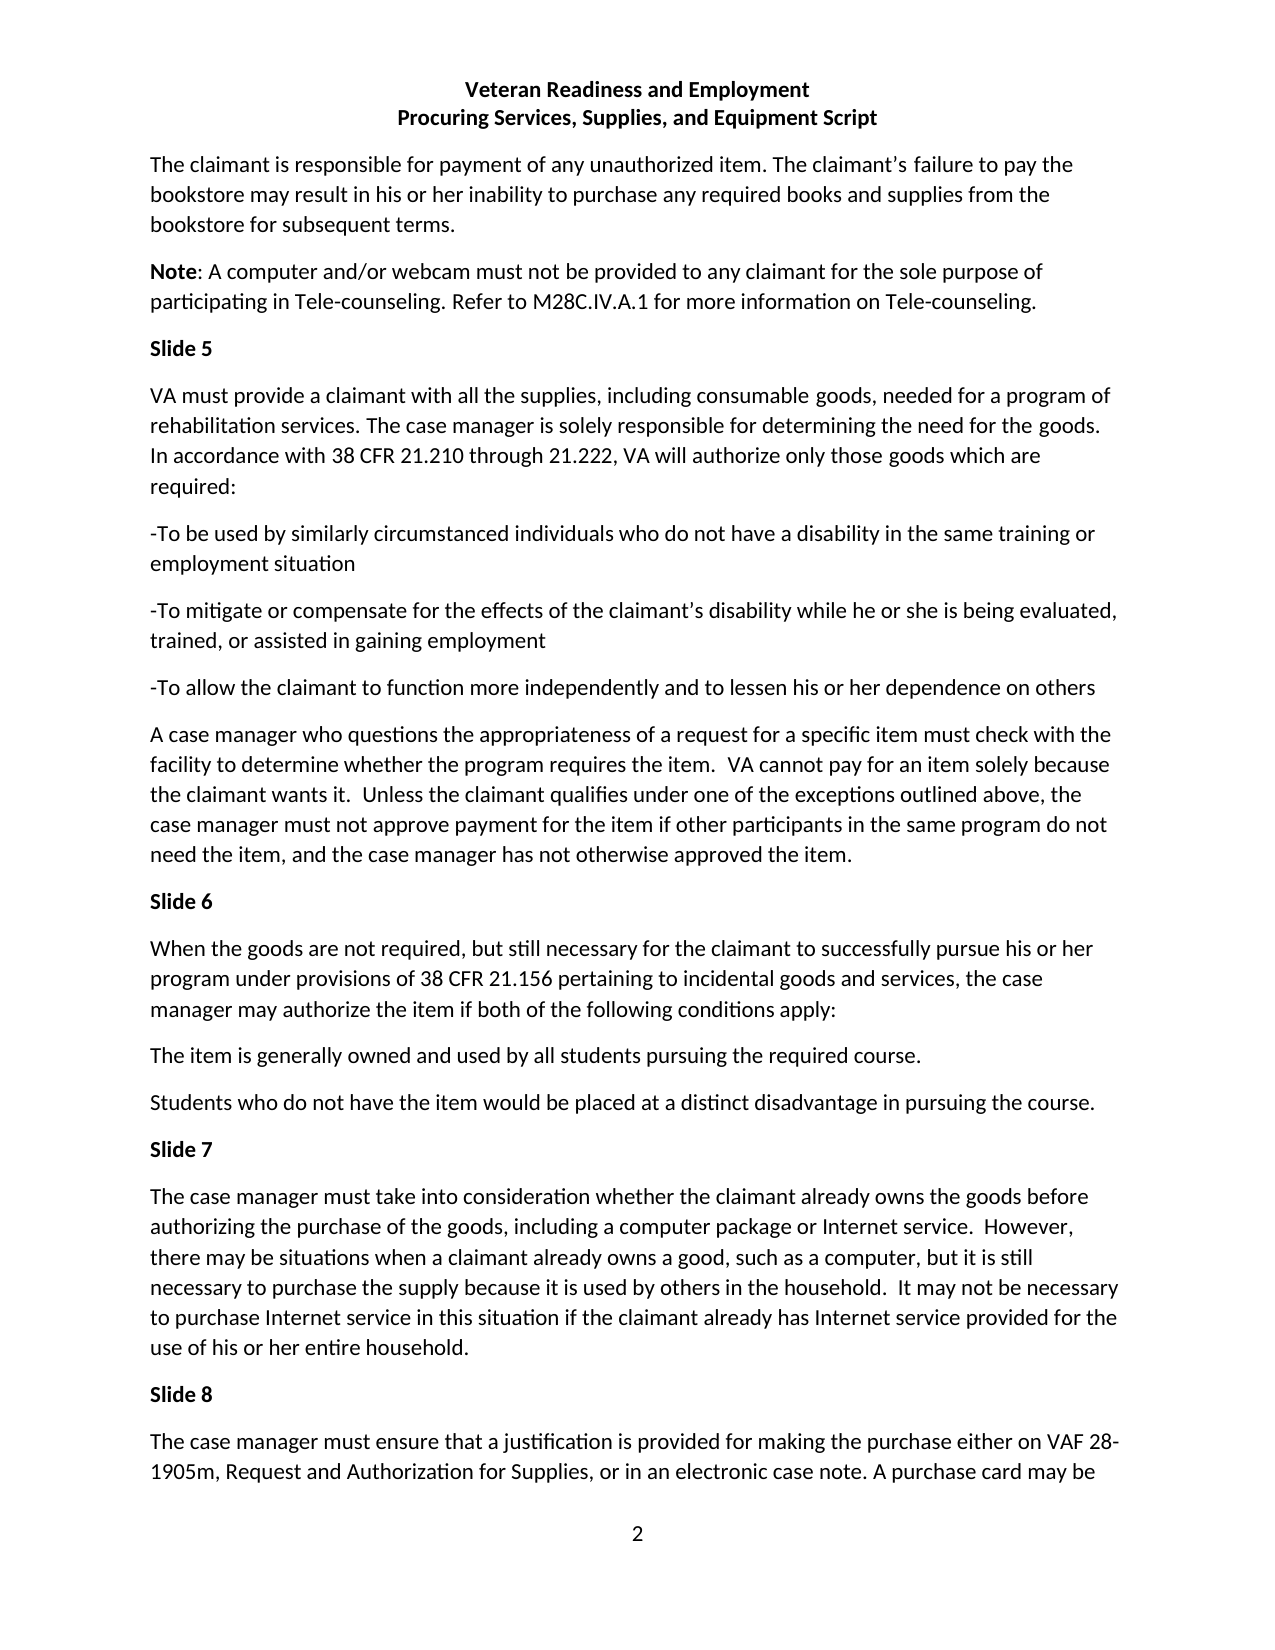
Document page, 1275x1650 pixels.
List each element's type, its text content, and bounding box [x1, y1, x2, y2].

text -To be used by similarly circumstanced individuals who do not have a disability in the same training or employment situation [150, 519, 1125, 577]
text Slide 6 [150, 887, 1125, 916]
text The claimant is responsible for payment of any unauthorized item. The claimant’s failure to pay the bookstore may result in his or her inability to purchase any required books and supplies from the bookstore for subsequent terms. [150, 150, 1125, 238]
text Students who do not have the item would be placed at a distinct disadvantage in pursuing the course. [150, 1088, 1125, 1117]
text The item is generally owned and used by all students pursuing the required course. [150, 1042, 1125, 1070]
text VA must provide a claimant with all the supplies, including consumable goods, needed for a program of rehabilitation services. The case manager is solely responsible for determining the need for the goods. In accordance with 38 CFR 21.210 through 21.222, VA will authorize only those goods which are required: [150, 381, 1125, 500]
text Note: A computer and/or webcam must not be provided to any claimant for the sole purpose of participating in Tele-counseling. Refer to M28C.IV.A.1 for more information on Tele-counseling. [150, 257, 1125, 316]
text Slide 8 [150, 1380, 1125, 1408]
text -To allow the claimant to function more independently and to lessen his or her dependence on others [150, 673, 1125, 701]
text A case manager who questions the appropriateness of a request for a specific item must check with the facility to determine whether the program requires the item. VA cannot pay for an item solely because the claimant wants it. Unless the claimant qualifies under one of the exceptions outlined above, the case manager must not approve payment for the item if other participants in the same program do not need the item, and the case manager has not otherwise approved the item. [150, 720, 1125, 869]
text The case manager must take into consideration whether the claimant already owns the goods before authorizing the purchase of the goods, including a computer package or Internet service. However, there may be situations when a claimant already owns a good, such as a computer, but it is still necessary to purchase the supply because it is used by others in the household. It may not be necessary to purchase Internet service in this situation if the claimant already has Internet service provided for the use of his or her entire household. [150, 1182, 1125, 1361]
text -To mitigate or compensate for the effects of the claimant’s disability while he or she is being evaluated, trained, or assisted in gaining employment [150, 596, 1125, 654]
text Slide 5 [150, 334, 1125, 362]
text Slide 7 [150, 1135, 1125, 1163]
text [150, 1427, 1125, 1485]
text When the goods are not required, but still necessary for the claimant to successfully pursue his or her program under provisions of 38 CFR 21.156 pertaining to incidental goods and services, the case manager may authorize the item if both of the following conditions apply: [150, 934, 1125, 1023]
